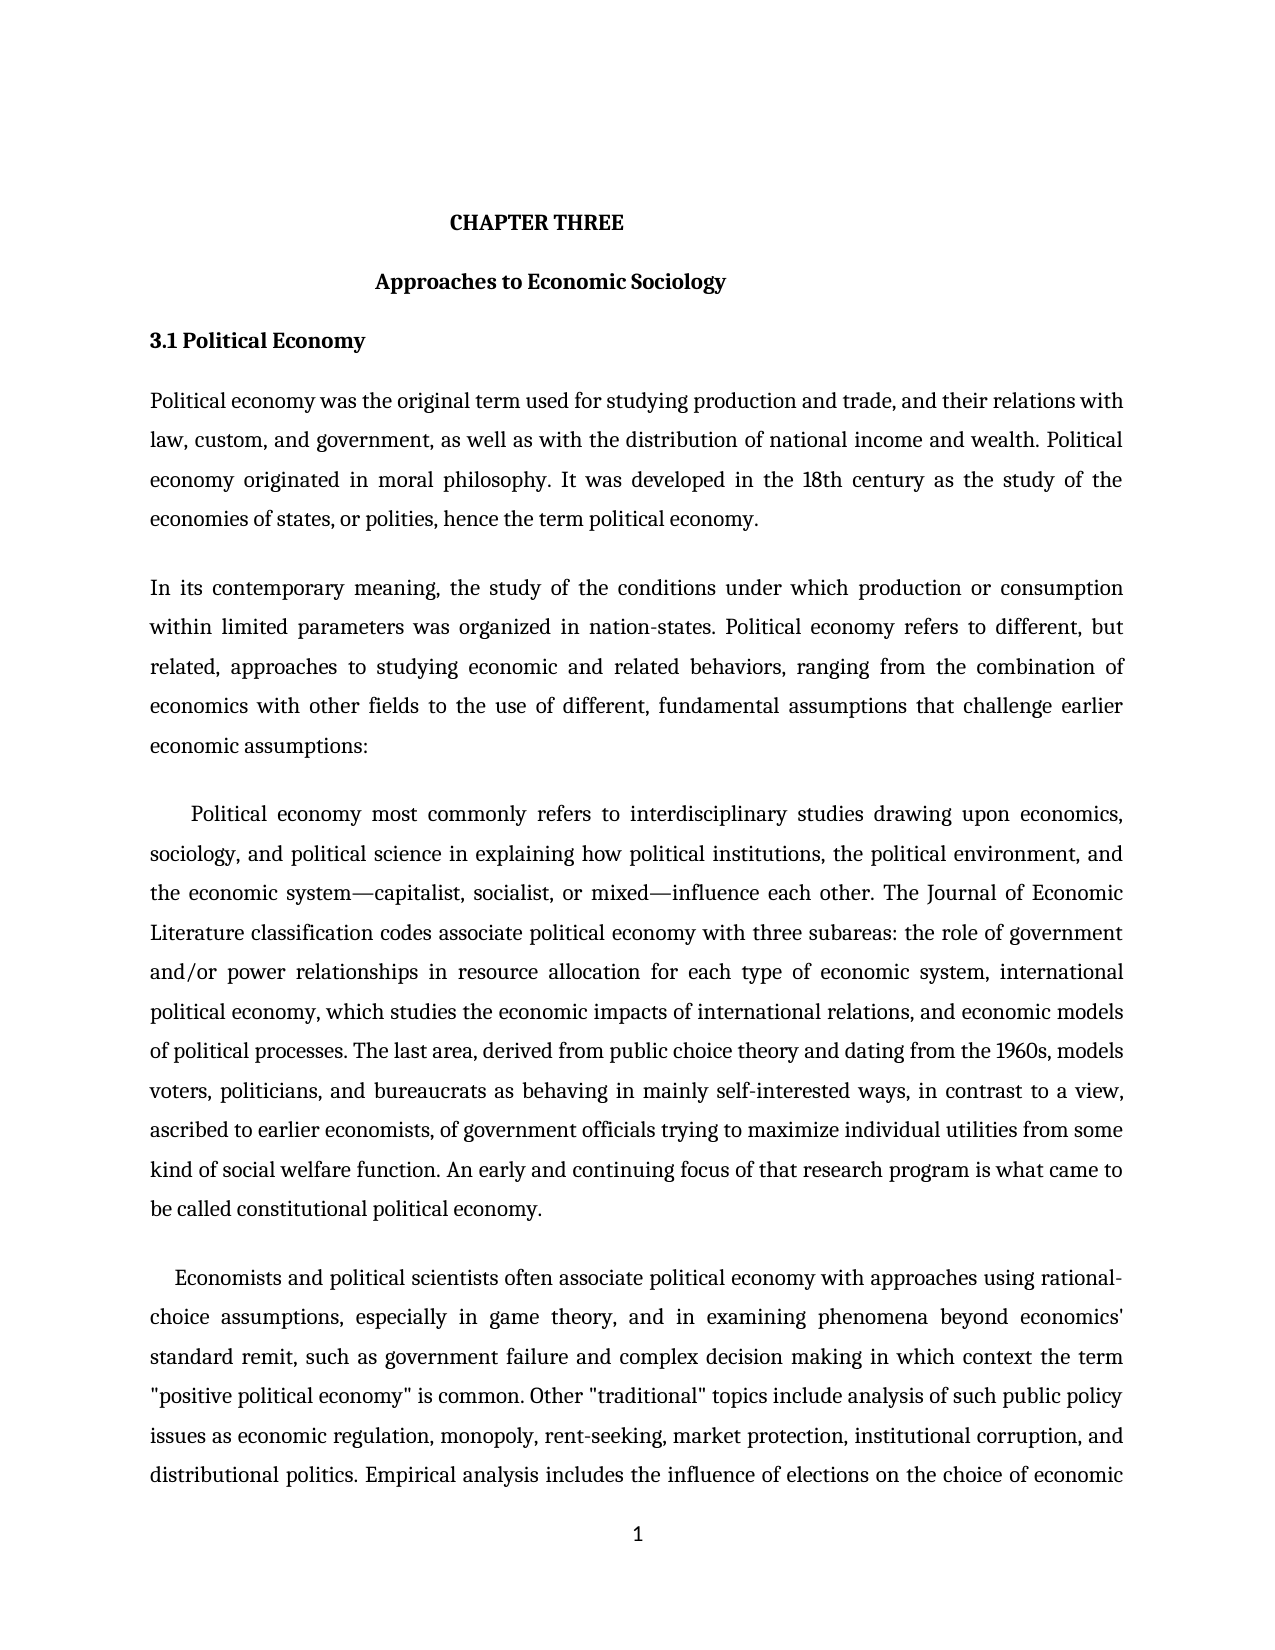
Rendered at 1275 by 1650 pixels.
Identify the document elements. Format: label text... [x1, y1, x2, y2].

text In its contemporary meaning, the study of the conditions under which production or consumption within limited parameters was organized in nation-states. Political economy refers to different, but related, approaches to studying economic and related behaviors, ranging from the combination of economics with other fields to the use of different, fundamental assumptions that challenge earlier economic assumptions: [150, 574, 1125, 759]
text Approaches to Economic Sociology [300, 269, 1125, 295]
text Political economy was the original term used for studying production and trade, and their relations with law, custom, and government, as well as with the distribution of national income and wealth. Political economy originated in moral philosophy. It was developed in the 18th century as the study of the economies of states, or polities, hence the term political economy. [150, 387, 1125, 532]
text CHAPTER THREE [375, 209, 1125, 236]
text Political economy most commonly refers to interdisciplinary studies drawing upon economics, sociology, and political science in explaining how political institutions, the political environment, and the economic system—capitalist, socialist, or mixed—influence each other. The Journal of Economic Literature classification codes associate political economy with three subareas: the role of government and/or power relationships in resource allocation for each type of economic system, international political economy, which studies the economic impacts of international relations, and economic models of political processes. The last area, derived from public choice theory and dating from the 1960s, models voters, politicians, and bureaucrats as behaving in mainly self-interested ways, in contrast to a view, ascribed to earlier economists, of government officials trying to maximize individual utilities from some kind of social welfare function. An early and continuing focus of that research program is what came to be called constitutional political economy. [150, 801, 1125, 1222]
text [150, 1264, 1125, 1488]
text 3.1 Political Economy [150, 328, 1125, 354]
